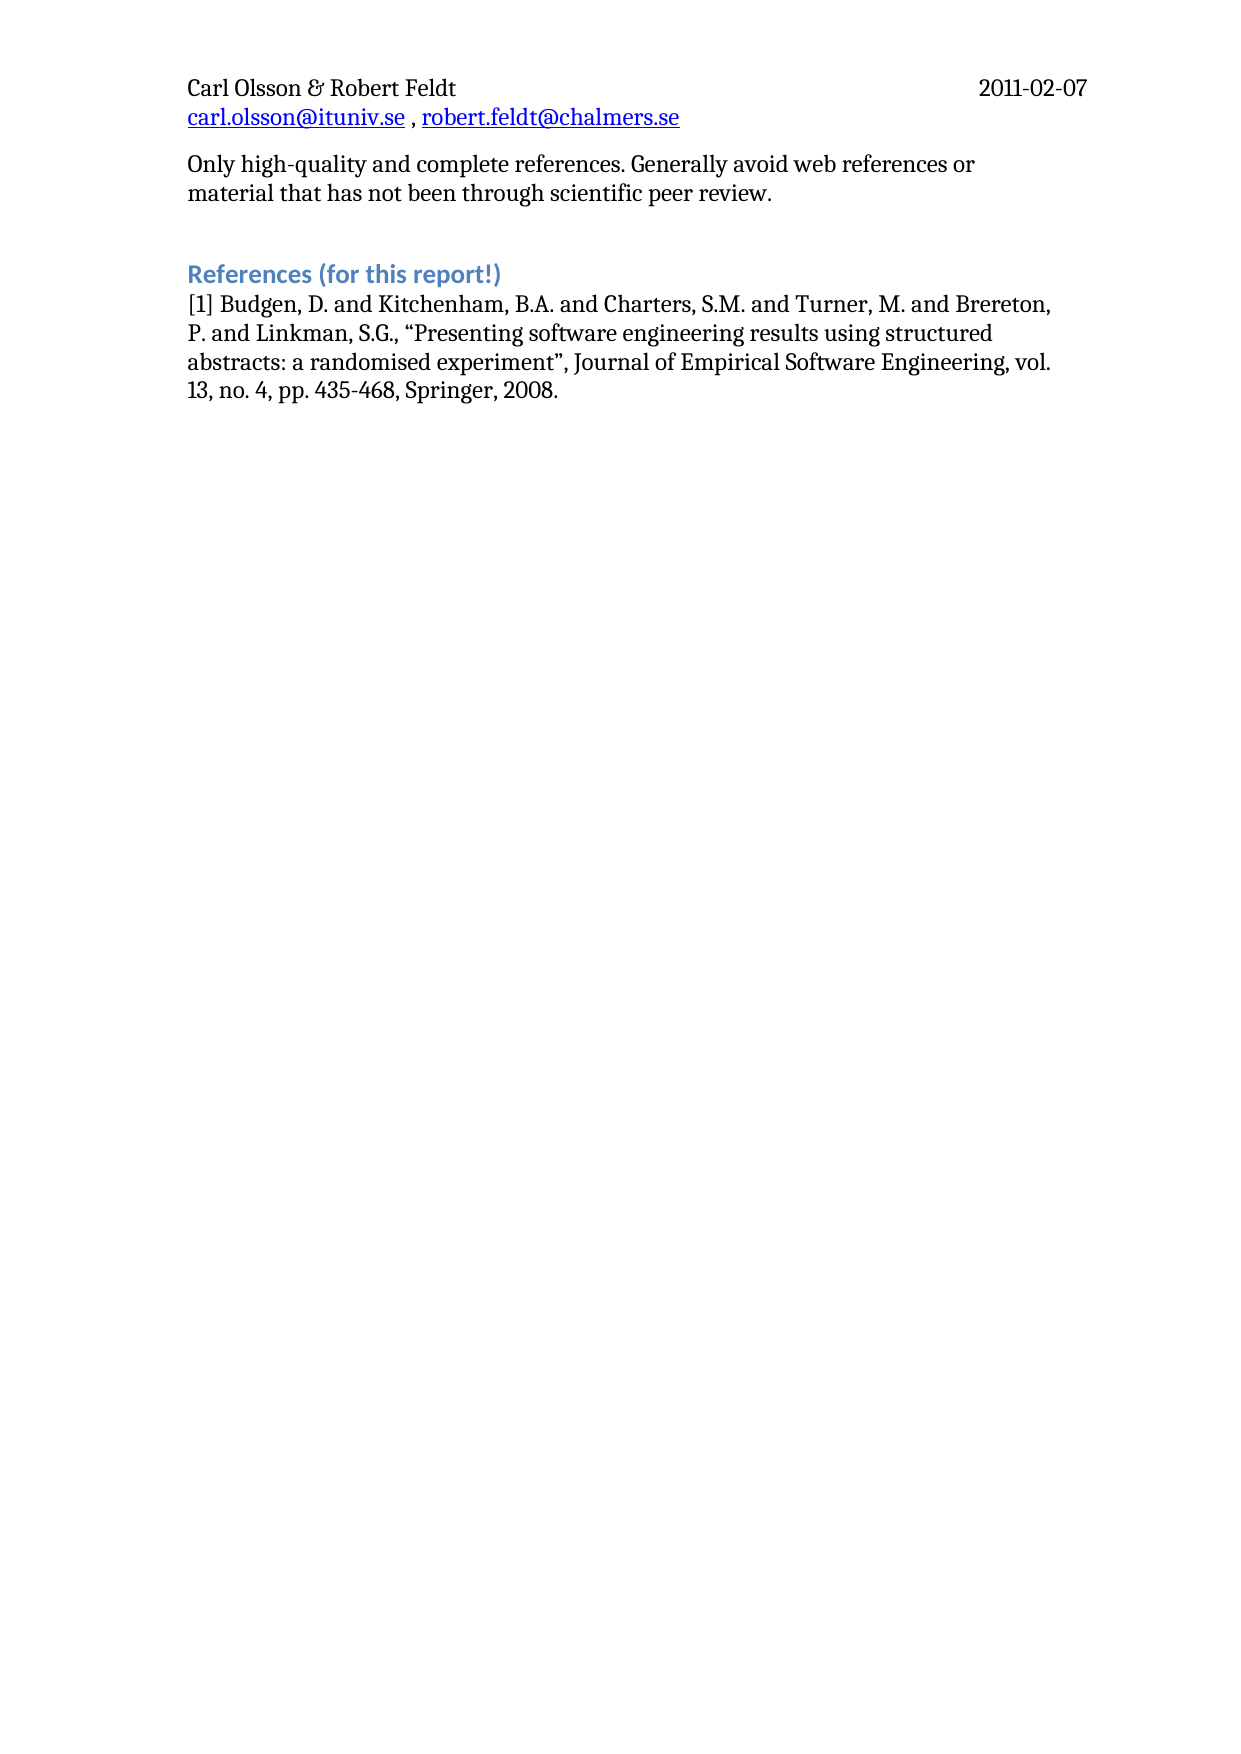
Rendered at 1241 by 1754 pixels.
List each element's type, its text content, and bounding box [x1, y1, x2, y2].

text [1] Budgen, D. and Kitchenham, B.A. and Charters, S.M. and Turner, M. and Brereton, P. and Linkman, S.G., “Presenting software engineering results using structured abstracts: a randomised experiment”, Journal of Empirical Software Engineering, vol. 13, no. 4, pp. 435-468, Springer, 2008. [187, 290, 1053, 405]
text Only high-quality and complete references. Generally avoid web references or material that has not been through scientific peer review. [187, 150, 1053, 207]
subtitle References (for this report!) [187, 257, 1053, 290]
